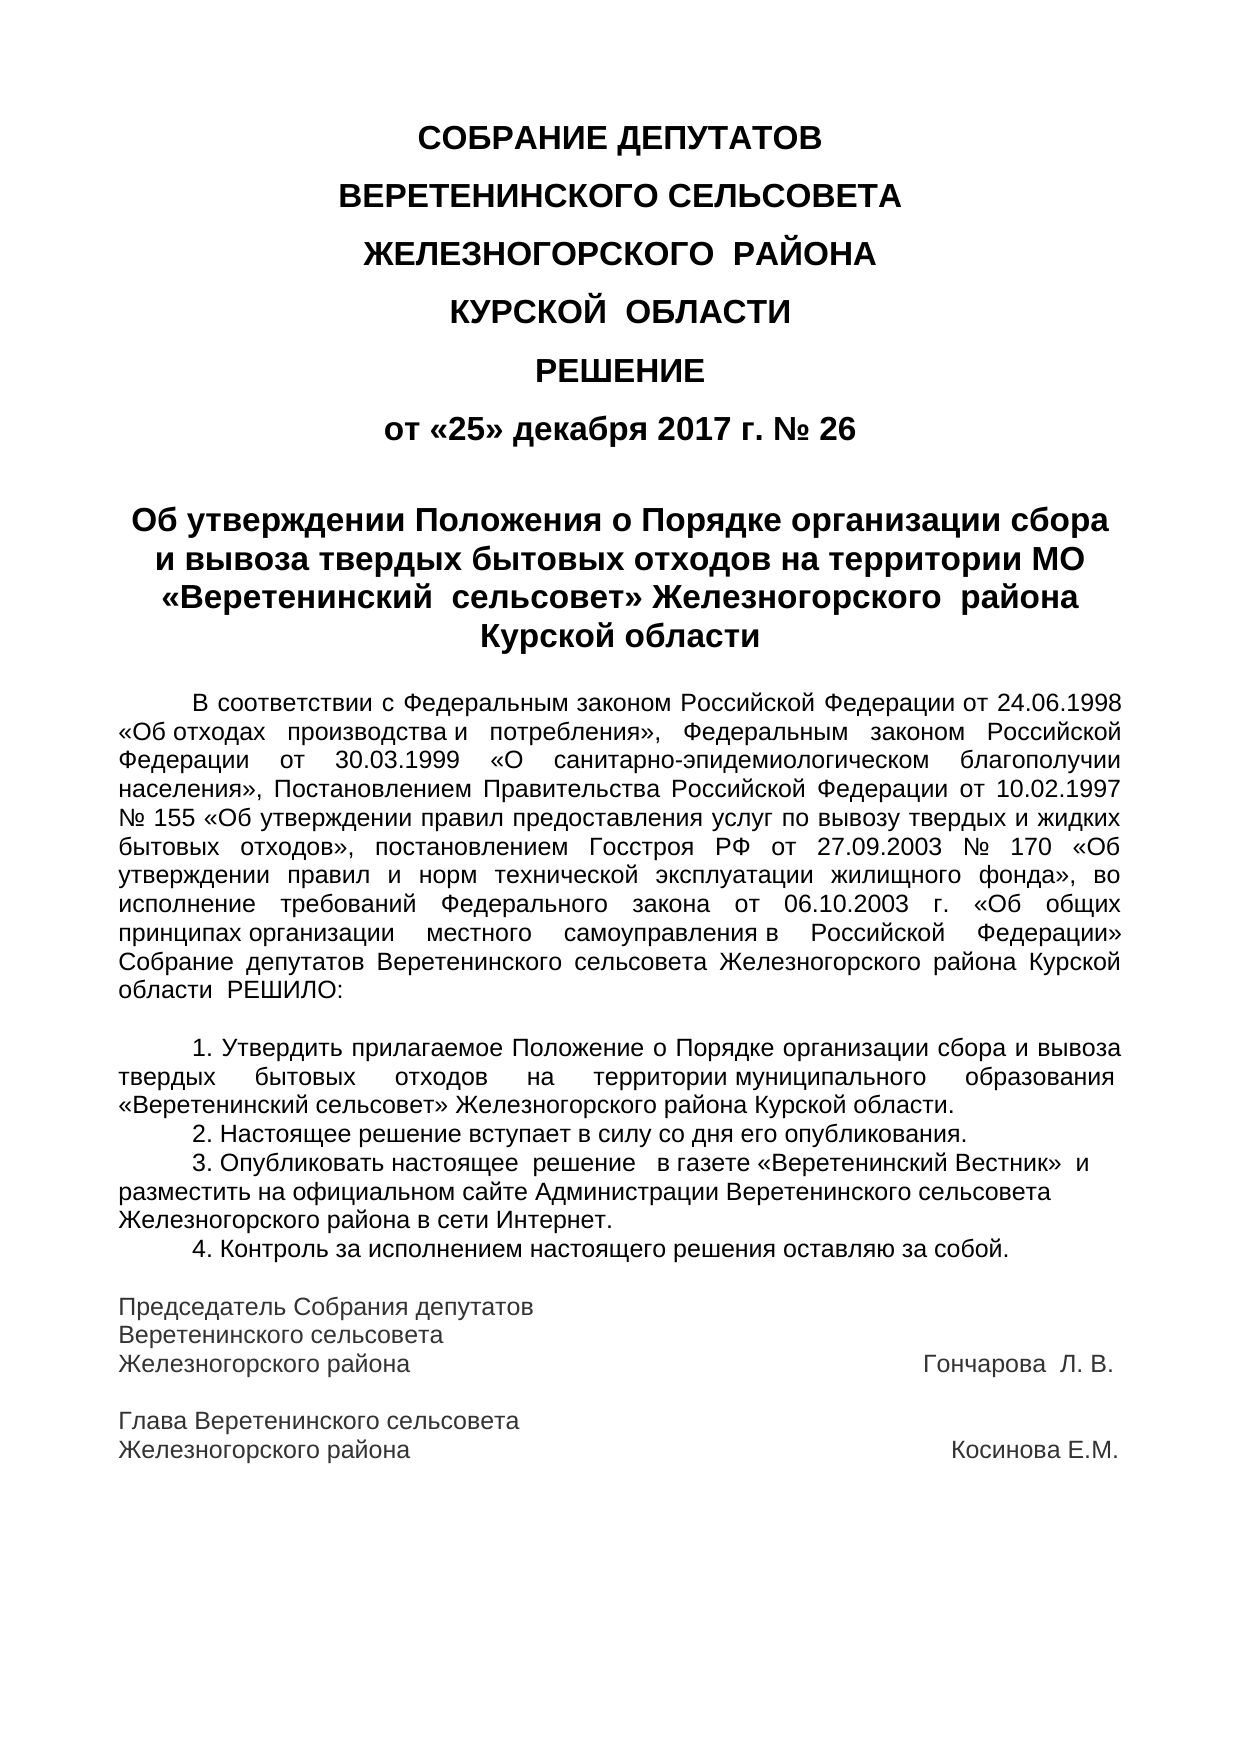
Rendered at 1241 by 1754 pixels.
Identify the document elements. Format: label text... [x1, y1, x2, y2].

text Курской области [118, 616, 1122, 654]
text 1. Утвердить прилагаемое Положение о Порядке организации сбора и вывоза твердых бытовых отходов на территории муниципального образования «Веретенинский сельсовет» Железногорского района Курской области. [118, 1033, 1122, 1119]
text Железногорского района Косинова Е.М. [118, 1435, 1122, 1464]
text 4. Контроль за исполнением настоящего решения оставляю за собой. [118, 1234, 1122, 1263]
text от «25» декабря 2017 г. № 26 [118, 409, 1122, 447]
text СОБРАНИЕ ДЕПУТАТОВ [118, 118, 1122, 157]
text Председатель Собрания депутатов [118, 1291, 1122, 1320]
text 3. Опубликовать настоящее решение в газете «Веретенинский Вестник» и разместить на официальном сайте Администрации Веретенинского сельсовета Железногорского района в сети Интернет. [118, 1148, 1122, 1234]
text РЕШЕНИЕ [118, 351, 1122, 389]
text Об утверждении Положения о Порядке организации сбора и вывоза твердых бытовых отходов на территории МО «Веретенинский сельсовет» Железногорского района [118, 500, 1122, 616]
text КУРСКОЙ ОБЛАСТИ [118, 292, 1122, 331]
text Веретенинского сельсовета [118, 1320, 1122, 1349]
text ВЕРЕТЕНИНСКОГО СЕЛЬСОВЕТА [118, 176, 1122, 215]
text ЖЕЛЕЗНОГОРСКОГО РАЙОНА [118, 234, 1122, 273]
text Глава Веретенинского сельсовета [118, 1406, 1122, 1435]
text В соответствии с Федеральным законом Российской Федерации от 24.06.1998 «Об отходах производства и потребления», Федеральным законом Российской Федерации от 30.03.1999 «О санитарно-эпидемиологическом благополучии населения», Постановлением Правительства Российской Федерации от 10.02.1997 № 155 «Об утверждении правил предоставления услуг по вывозу твердых и жидких бытовых отходов», постановлением Госстроя РФ от 27.09.2003 № 170 «Об утверждении правил и норм технической эксплуатации жилищного фонда», во исполнение требований Федерального закона от 06.10.2003 г. «Об общих принципах организации местного самоуправления в Российской Федерации» Собрание депутатов Веретенинского сельсовета Железногорского района Курской области РЕШИЛО: [118, 688, 1122, 1004]
text Железногорского района Гончарова Л. В. [118, 1349, 1122, 1378]
text 2. Настоящее решение вступает в силу со дня его опубликования. [118, 1119, 1122, 1148]
